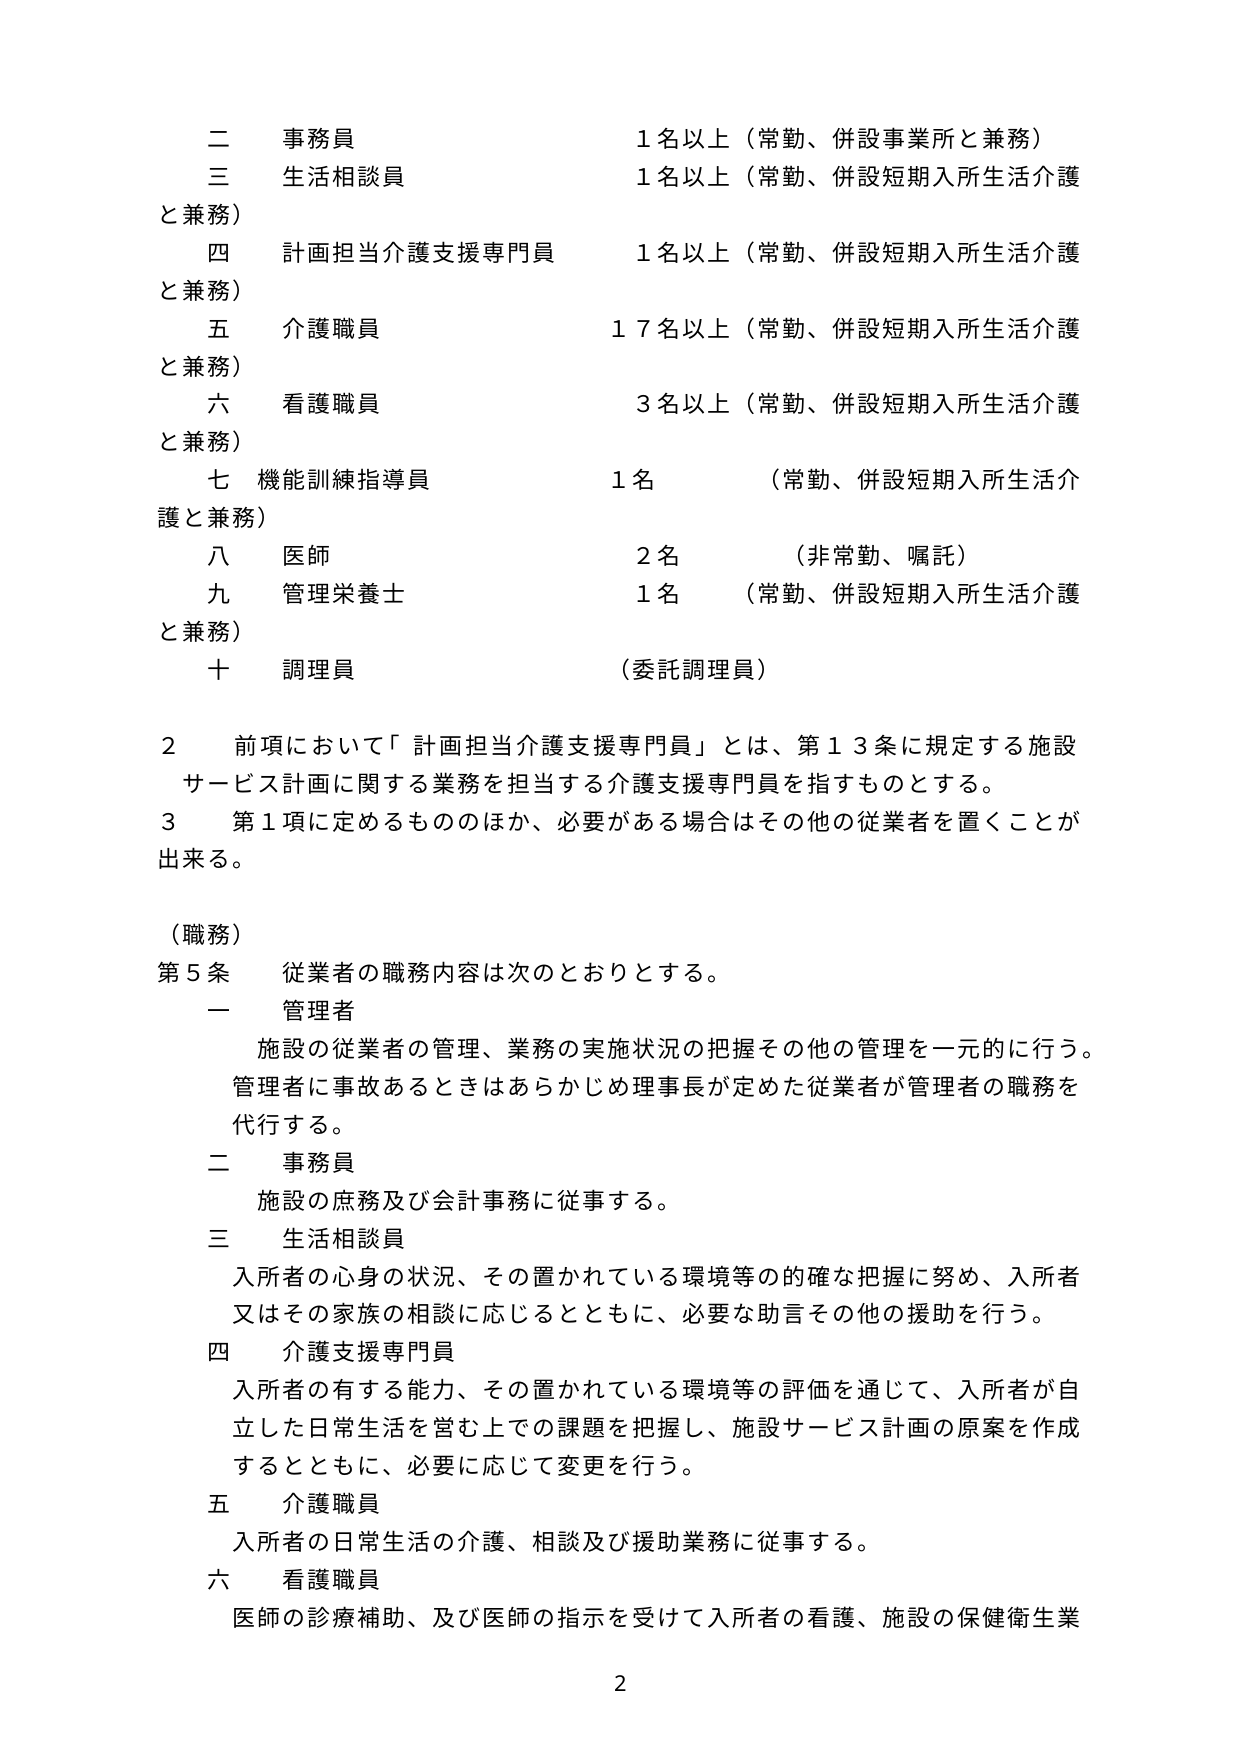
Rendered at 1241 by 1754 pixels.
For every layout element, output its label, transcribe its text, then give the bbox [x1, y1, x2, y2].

text 六 看護職員 ３名以上（常勤、併設短期入所生活介護と兼務） [158, 384, 1083, 460]
text 施設の従業者の管理、業務の実施状況の把握その他の管理を一元的に行う。管理者に事故あるときはあらかじめ理事長が定めた従業者が管理者の職務を代行する。 [158, 1029, 1083, 1142]
text 二 事務員 [158, 1142, 1083, 1180]
text ３ 第１項に定めるもののほか、必要がある場合はその他の従業者を置くことが出来る。 [158, 801, 1083, 877]
text 入所者の心身の状況、その置かれている環境等の的確な把握に努め、入所者又はその家族の相談に応じるとともに、必要な助言その他の援助を行う。 [158, 1256, 1083, 1332]
text 第５条 従業者の職務内容は次のとおりとする。 [158, 953, 1083, 991]
text 四 計画担当介護支援専門員 １名以上（常勤、併設短期入所生活介護と兼務） [158, 232, 1083, 308]
text 三 生活相談員 １名以上（常勤、併設短期入所生活介護と兼務） [158, 157, 1083, 232]
text 四 介護支援専門員 [158, 1332, 1083, 1370]
text （職務） [158, 915, 1083, 953]
text 十 調理員 （委託調理員） [158, 649, 1083, 687]
text ２ 前項において｢計画担当介護支援専門員｣とは、第１３条に規定する施設サービス計画に関する業務を担当する介護支援専門員を指すものとする。 [158, 725, 1083, 801]
text 六 看護職員 [158, 1559, 1083, 1597]
text 入所者の日常生活の介護、相談及び援助業務に従事する。 [158, 1522, 1083, 1559]
text 九 管理栄養士 １名 （常勤、併設短期入所生活介護と兼務） [158, 574, 1083, 649]
text 七 機能訓練指導員 １名 （常勤、併設短期入所生活介護と兼務） [158, 460, 1083, 536]
text 五 介護職員 [158, 1484, 1083, 1522]
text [158, 1597, 1083, 1635]
text 三 生活相談員 [158, 1218, 1083, 1256]
text 八 医師 ２名 （非常勤、嘱託） [158, 536, 1083, 574]
text 五 介護職員 １７名以上（常勤、併設短期入所生活介護と兼務） [158, 308, 1083, 384]
text 施設の庶務及び会計事務に従事する。 [158, 1180, 1083, 1218]
text 二 事務員 １名以上（常勤、併設事業所と兼務） [158, 119, 1083, 157]
text 一 管理者 [158, 991, 1083, 1029]
text 入所者の有する能力、その置かれている環境等の評価を通じて、入所者が自立した日常生活を営む上での課題を把握し、施設サービス計画の原案を作成するとともに、必要に応じて変更を行う。 [158, 1370, 1083, 1484]
